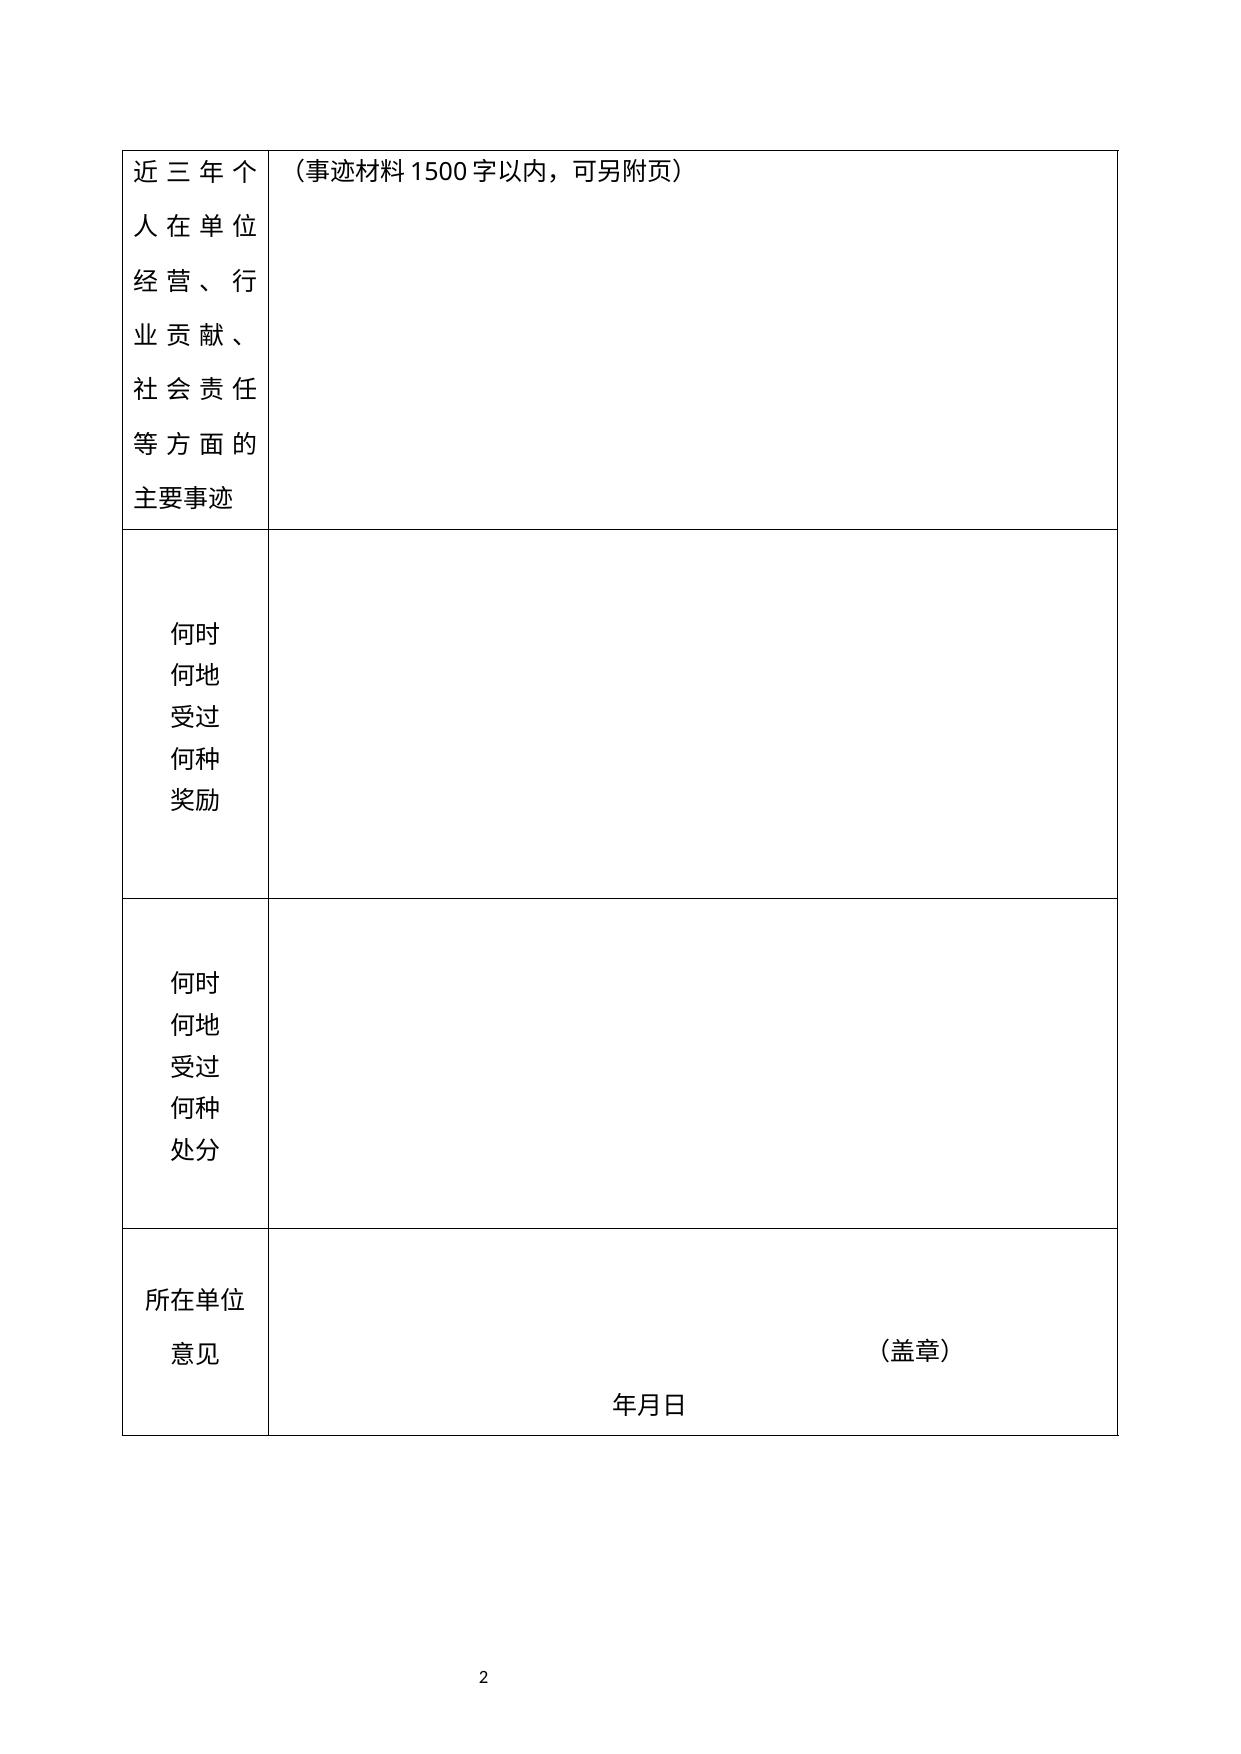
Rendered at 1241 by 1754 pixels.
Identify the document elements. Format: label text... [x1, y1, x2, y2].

table_cell [269, 899, 1117, 1228]
table_cell （事迹材料1500字以内，可另附页） [269, 151, 1117, 529]
table_cell （盖章） 年月日 [269, 1229, 1117, 1434]
table_cell 何时 何地 受过 何种 奖励 [123, 530, 268, 898]
table_cell 近三年个人在单位经营、行业贡献、社会责任等方面的主要事迹 [123, 151, 268, 529]
table_cell 所在单位 意见 [123, 1229, 268, 1434]
table_cell 何时 何地 受过 何种 处分 [123, 899, 268, 1228]
table_cell [269, 530, 1117, 898]
